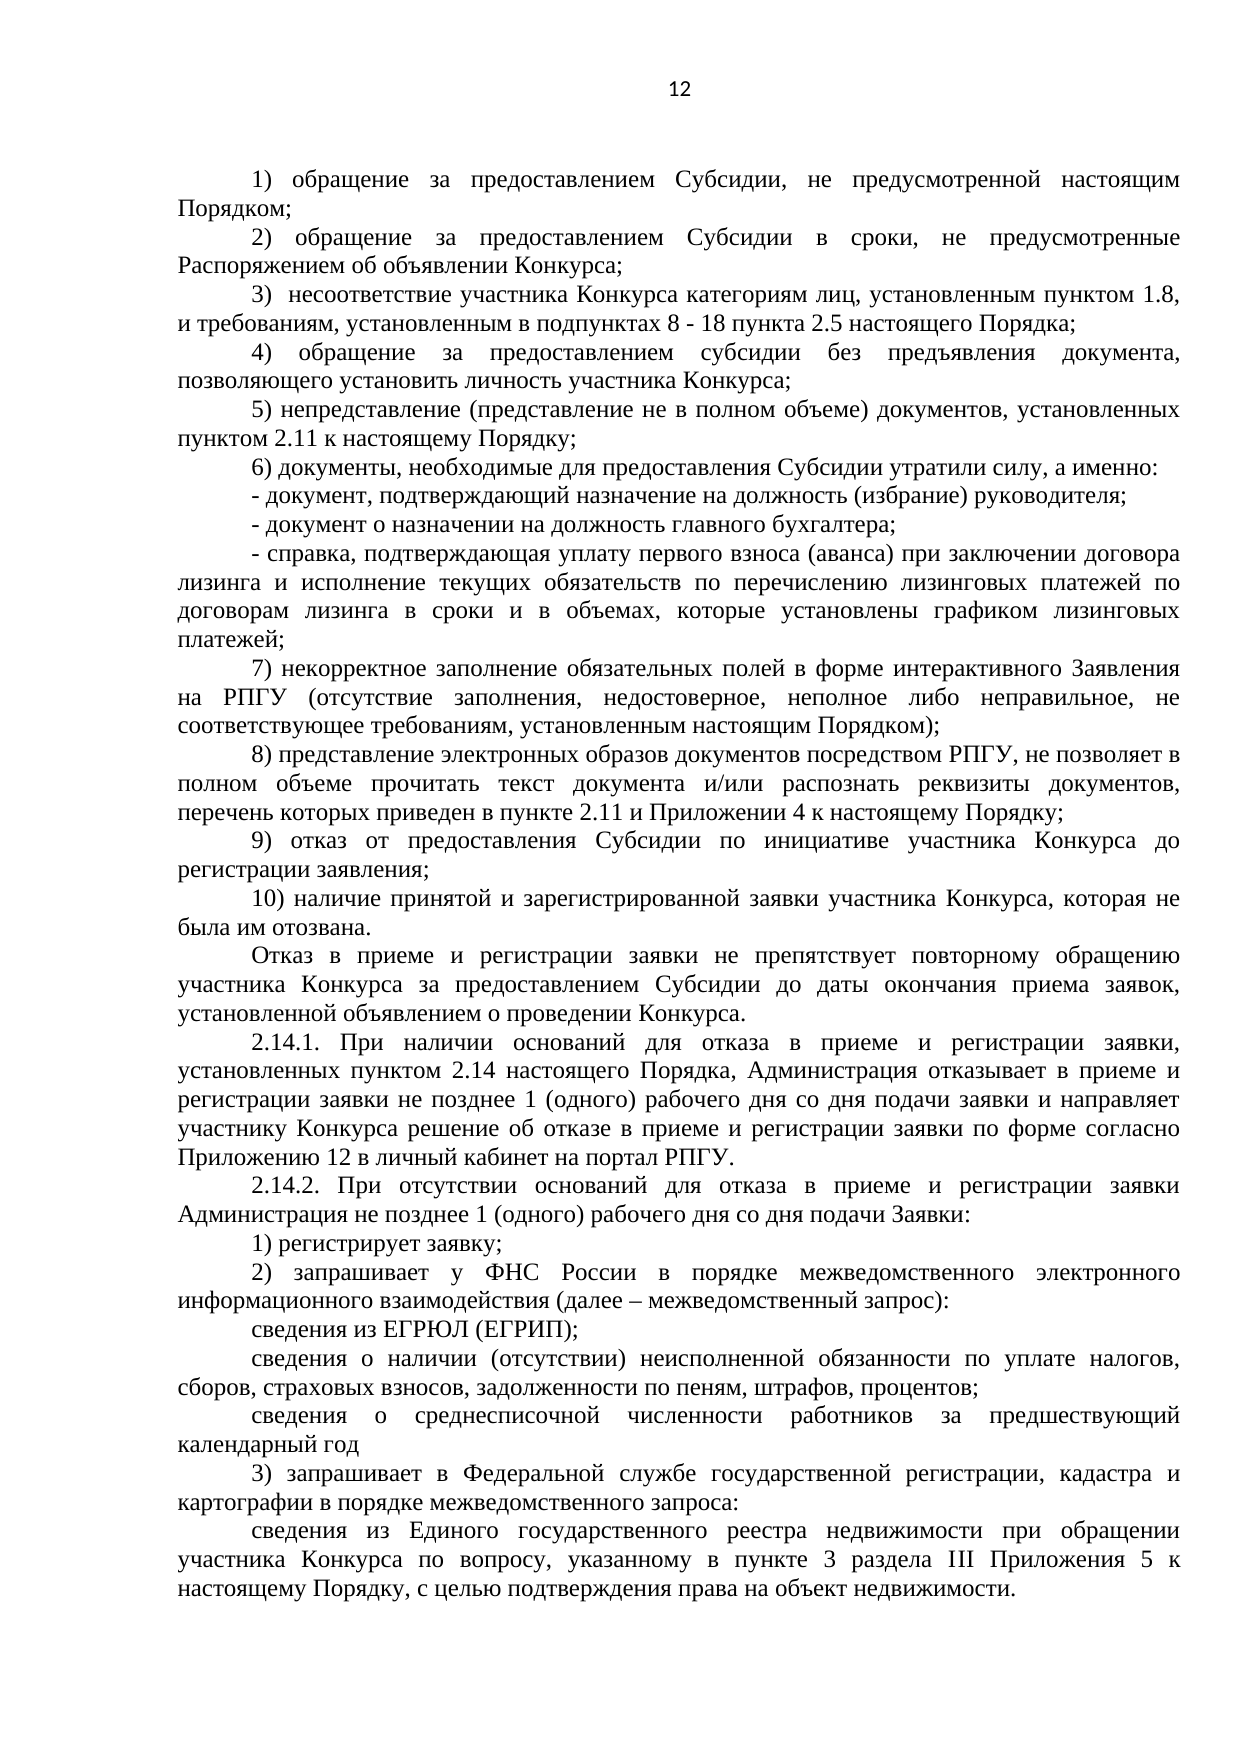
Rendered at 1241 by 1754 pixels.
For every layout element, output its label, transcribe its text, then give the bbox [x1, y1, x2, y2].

text - документ, подтверждающий назначение на должность (избрание) руководителя; [177, 480, 1181, 509]
text 2.14.1. При наличии оснований для отказа в приеме и регистрации заявки, установленных пунктом 2.14 настоящего Порядка, Администрация отказывает в приеме и регистрации заявки не позднее 1 (одного) рабочего дня со дня подачи заявки и направляет участнику Конкурса решение об отказе в приеме и регистрации заявки по форме согласно Приложению 12 в личный кабинет на портал РПГУ. [177, 1027, 1181, 1170]
text Отказ в приеме и регистрации заявки не препятствует повторному обращению участника Конкурса за предоставлением Субсидии до даты окончания приема заявок, установленной объявлением о проведении Конкурса. [177, 940, 1181, 1027]
text сведения о наличии (отсутствии) неисполненной обязанности по уплате налогов, сборов, страховых взносов, задолженности по пеням, штрафов, процентов; [177, 1343, 1181, 1400]
text 2) запрашивает у ФНС России в порядке межведомственного электронного информационного взаимодействия (далее – межведомственный запрос): [177, 1257, 1181, 1314]
text 8) представление электронных образов документов посредством РПГУ, не позволяет в полном объеме прочитать текст документа и/или распознать реквизиты документов, перечень которых приведен в пункте 2.11 и Приложении 4 к настоящему Порядку; [177, 739, 1181, 825]
text 10) наличие принятой и зарегистрированной заявки участника Конкурса, которая не была им отозвана. [177, 883, 1181, 940]
text 1) регистрирует заявку; [177, 1228, 1181, 1257]
text 1) обращение за предоставлением Субсидии, не предусмотренной настоящим Порядком; [177, 164, 1181, 222]
text 3) запрашивает в Федеральной службе государственной регистрации, кадастра и картографии в порядке межведомственного запроса: [177, 1458, 1181, 1515]
text 3) несоответствие участника Конкурса категориям лиц, установленным пунктом 1.8, и требованиям, установленным в подпунктах 8 - 18 пункта 2.5 настоящего Порядка; [177, 279, 1181, 337]
text 5) непредставление (представление не в полном объеме) документов, установленных пунктом 2.11 к настоящему Порядку; [177, 394, 1181, 452]
text 6) документы, необходимые для предоставления Субсидии утратили силу, а именно: [177, 452, 1181, 480]
text 9) отказ от предоставления Субсидии по инициативе участника Конкурса до регистрации заявления; [177, 825, 1181, 883]
text 7) некорректное заполнение обязательных полей в форме интерактивного Заявления на РПГУ (отсутствие заполнения, недостоверное, неполное либо неправильное, не соответствующее требованиям, установленным настоящим Порядком); [177, 653, 1181, 739]
text 2.14.2. При отсутствии оснований для отказа в приеме и регистрации заявки Администрация не позднее 1 (одного) рабочего дня со дня подачи Заявки: [177, 1170, 1181, 1228]
text 2) обращение за предоставлением Субсидии в сроки, не предусмотренные Распоряжением об объявлении Конкурса; [177, 222, 1181, 279]
text сведения из Единого государственного реестра недвижимости при обращении участника Конкурса по вопросу, указанному в пункте 3 раздела III Приложения 5 к настоящему Порядку, с целью подтверждения права на объект недвижимости. [177, 1515, 1181, 1602]
text сведения о среднесписочной численности работников за предшествующий календарный год [177, 1400, 1181, 1458]
text сведения из ЕГРЮЛ (ЕГРИП); [177, 1314, 1181, 1343]
text - справка, подтверждающая уплату первого взноса (аванса) при заключении договора лизинга и исполнение текущих обязательств по перечислению лизинговых платежей по договорам лизинга в сроки и в объемах, которые установлены графиком лизинговых платежей; [177, 538, 1181, 653]
text 4) обращение за предоставлением субсидии без предъявления документа, позволяющего установить личность участника Конкурса; [177, 337, 1181, 394]
text - документ о назначении на должность главного бухгалтера; [177, 509, 1181, 538]
